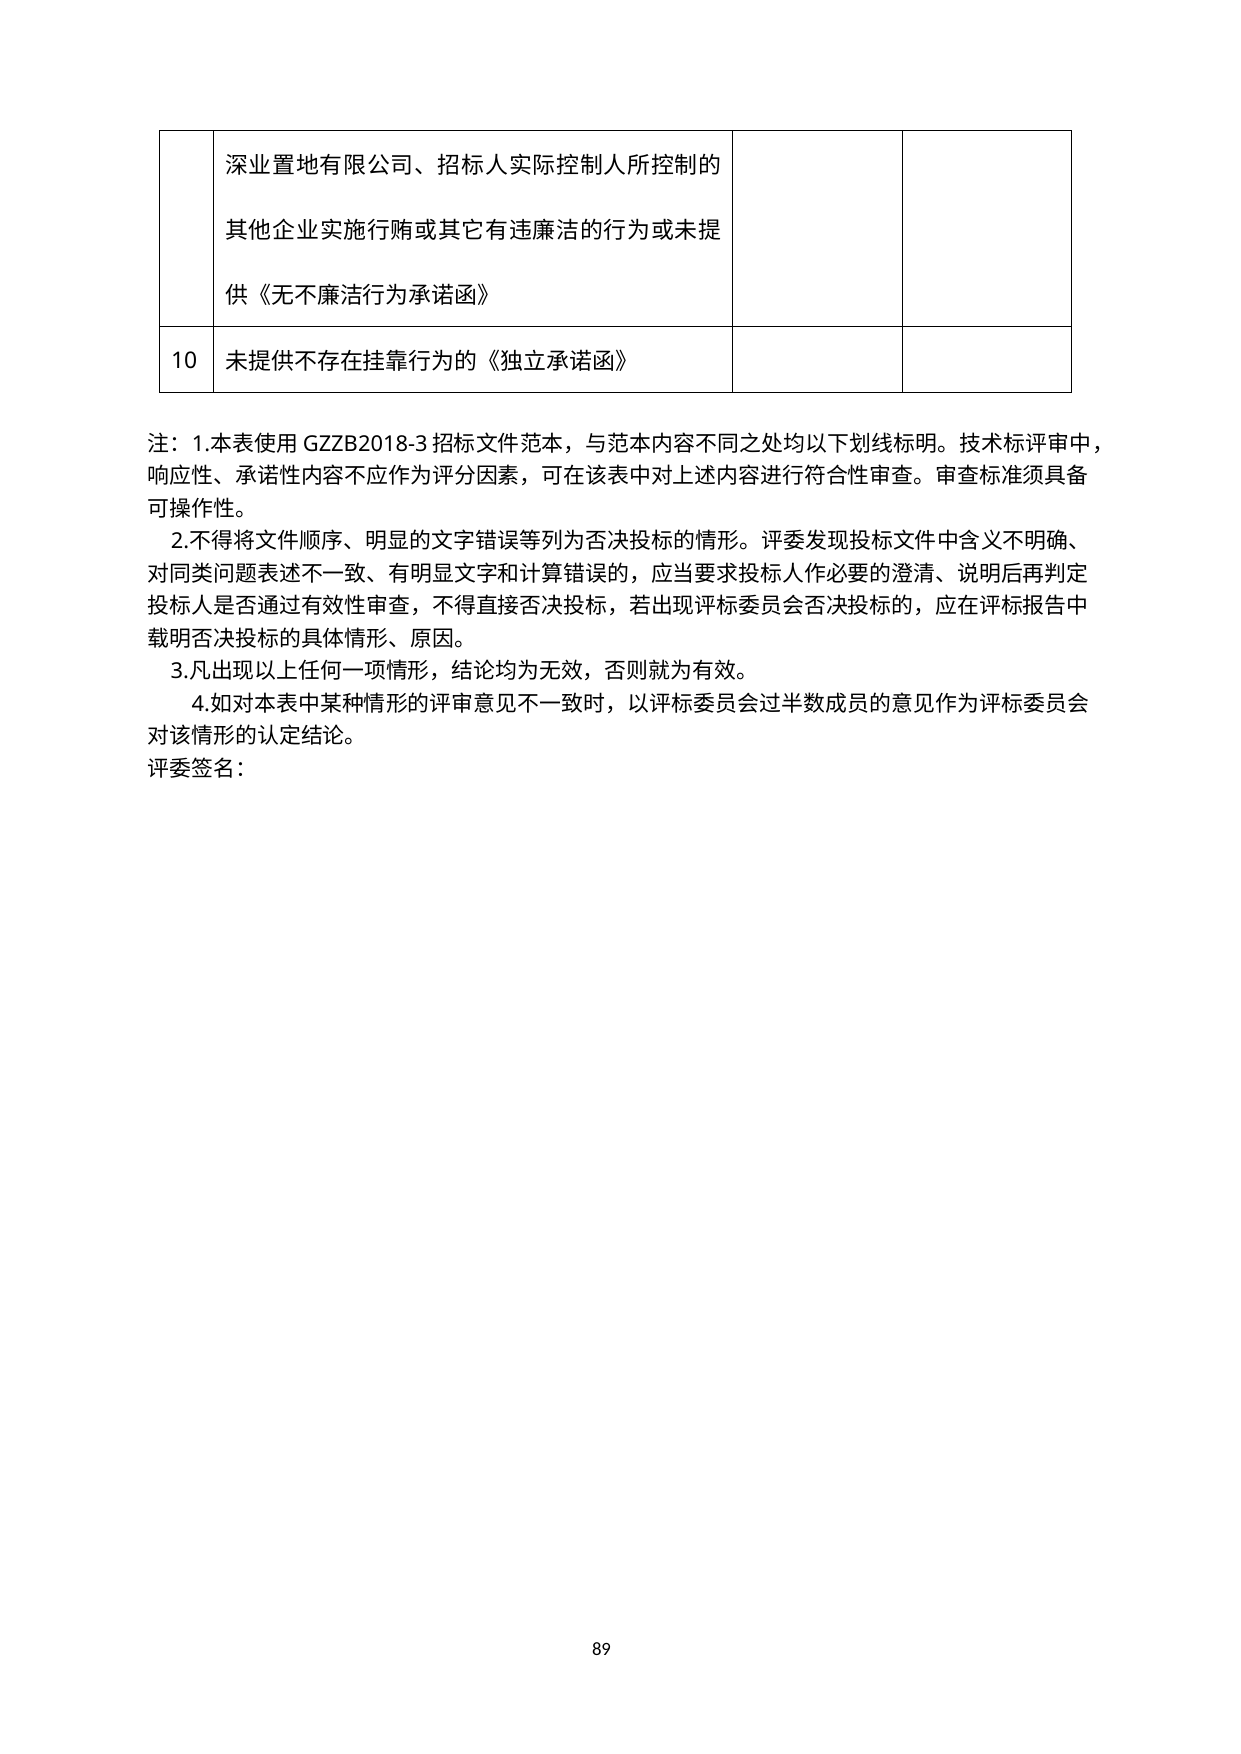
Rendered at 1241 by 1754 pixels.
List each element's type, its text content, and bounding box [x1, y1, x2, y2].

table_cell [903, 131, 1071, 326]
text 3.凡出现以上任何一项情形，结论均为无效，否则就为有效。 [148, 653, 1092, 686]
table_cell 10 [160, 327, 213, 392]
table_cell 未提供不存在挂靠行为的《独立承诺函》 [214, 327, 732, 392]
table_cell 9 [160, 131, 213, 326]
text 4.如对本表中某种情形的评审意见不一致时，以评标委员会过半数成员的意见作为评标委员会对该情形的认定结论。 [148, 686, 1092, 751]
table_cell [903, 327, 1071, 392]
text 2.不得将文件顺序、明显的文字错误等列为否决投标的情形。评委发现投标文件中含义不明确、对同类问题表述不一致、有明显文字和计算错误的，应当要求投标人作必要的澄清、说明后再判定投标人是否通过有效性审查，不得直接否决投标，若出现评标委员会否决投标的，应在评标报告中载明否决投标的具体情形、原因。 [148, 523, 1092, 653]
table_cell [733, 327, 902, 392]
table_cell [214, 131, 732, 326]
text 注：1.本表使用GZZB2018-3招标文件范本，与范本内容不同之处均以下划线标明。技术标评审中，响应性、承诺性内容不应作为评分因素，可在该表中对上述内容进行符合性审查。审查标准须具备可操作性。 [148, 426, 1092, 523]
text 评委签名： [148, 751, 1092, 783]
table_cell [733, 131, 902, 326]
